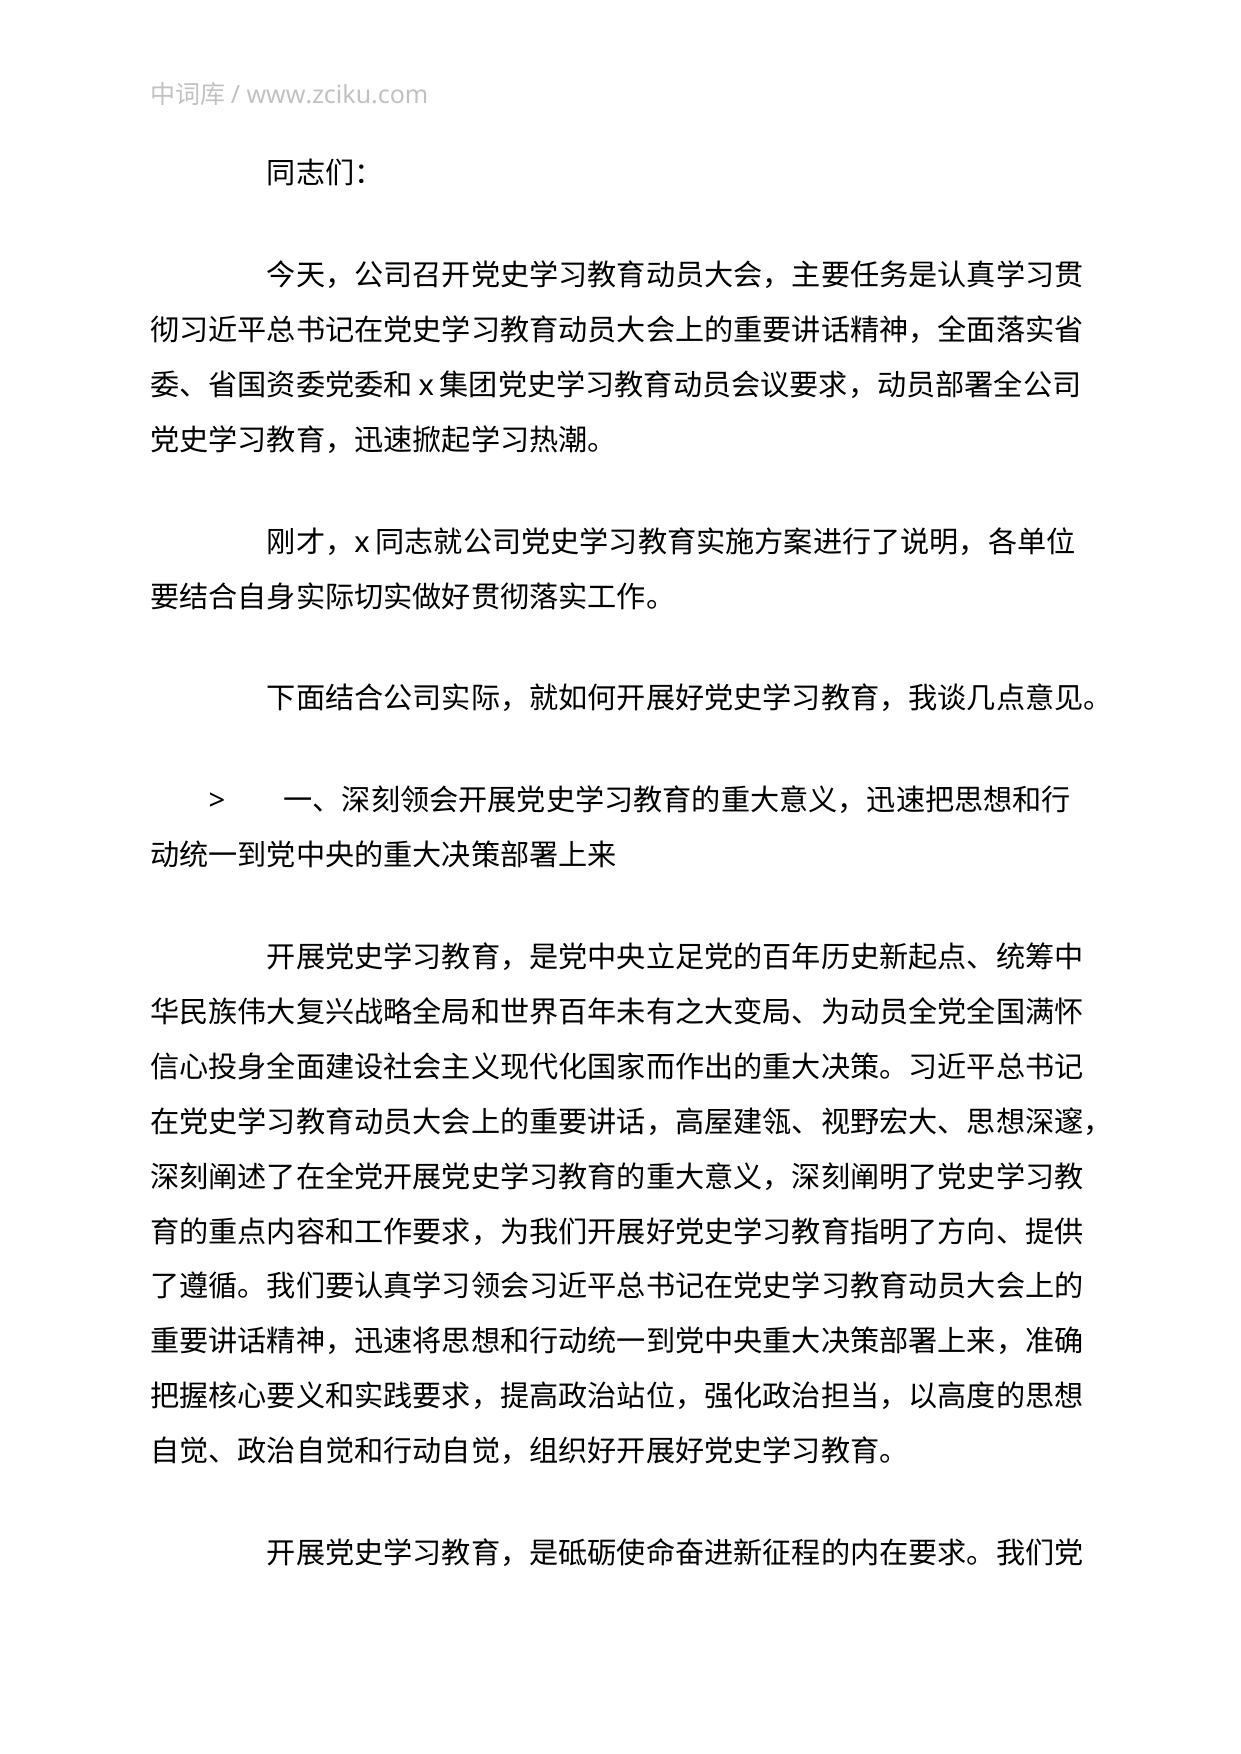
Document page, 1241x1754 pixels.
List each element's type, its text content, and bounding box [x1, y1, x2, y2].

text 今天，公司召开党史学习教育动员大会，主要任务是认真学习贯彻习近平总书记在党史学习教育动员大会上的重要讲话精神，全面落实省委、省国资委党委和x集团党史学习教育动员会议要求，动员部署全公司党史学习教育，迅速掀起学习热潮。 [150, 252, 1090, 459]
text 同志们： [150, 150, 1090, 192]
text 开展党史学习教育，是党中央立足党的百年历史新起点、统筹中华民族伟大复兴战略全局和世界百年未有之大变局、为动员全党全国满怀信心投身全面建设社会主义现代化国家而作出的重大决策。习近平总书记在党史学习教育动员大会上的重要讲话，高屋建瓴、视野宏大、思想深邃，深刻阐述了在全党开展党史学习教育的重大意义，深刻阐明了党史学习教育的重点内容和工作要求，为我们开展好党史学习教育指明了方向、提供了遵循。我们要认真学习领会习近平总书记在党史学习教育动员大会上的重要讲话精神，迅速将思想和行动统一到党中央重大决策部署上来，准确把握核心要义和实践要求，提高政治站位，强化政治担当，以高度的思想自觉、政治自觉和行动自觉，组织好开展好党史学习教育。 [150, 934, 1090, 1470]
text > 一、深刻领会开展党史学习教育的重大意义，迅速把思想和行动统一到党中央的重大决策部署上来 [150, 777, 1090, 874]
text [150, 1529, 1090, 1572]
text 下面结合公司实际，就如何开展好党史学习教育，我谈几点意见。 [150, 675, 1090, 717]
text 刚才，x同志就公司党史学习教育实施方案进行了说明，各单位要结合自身实际切实做好贯彻落实工作。 [150, 518, 1090, 616]
